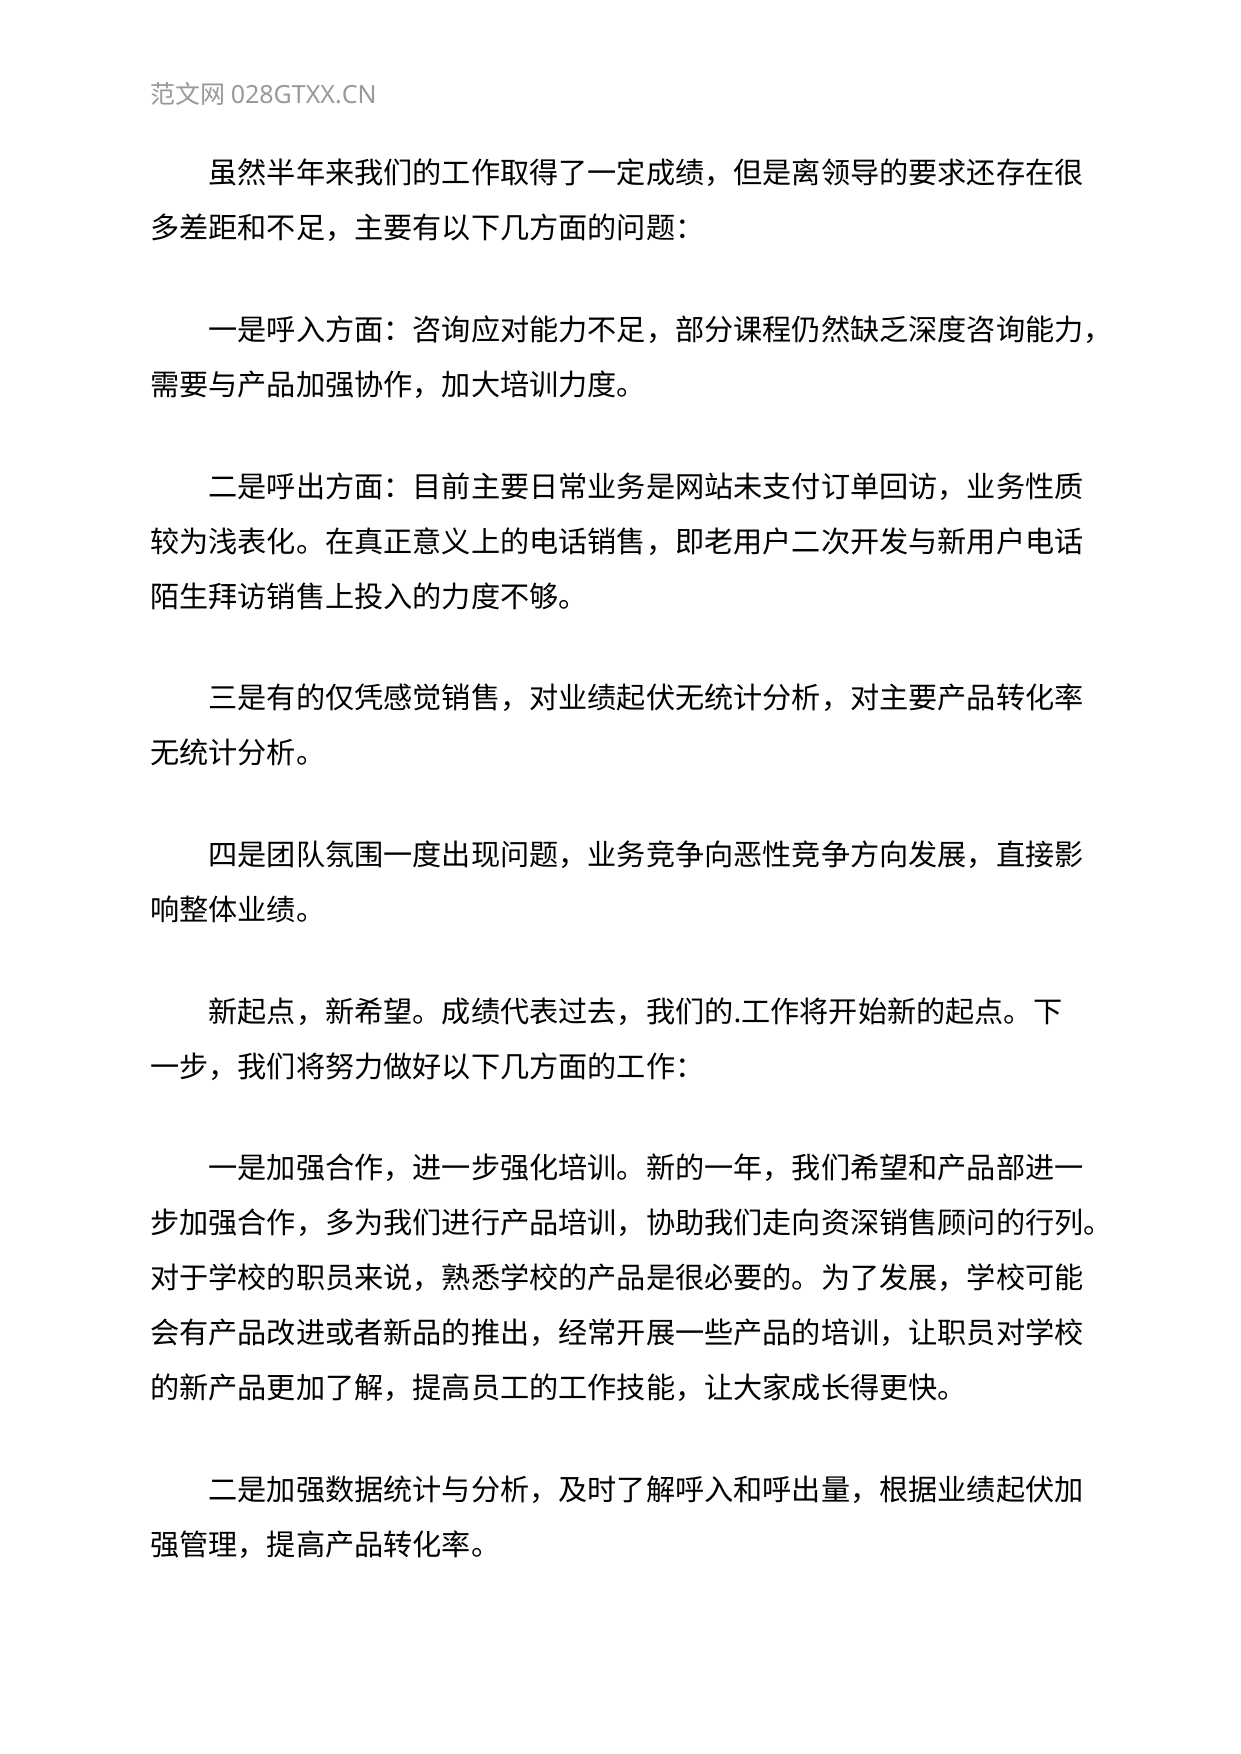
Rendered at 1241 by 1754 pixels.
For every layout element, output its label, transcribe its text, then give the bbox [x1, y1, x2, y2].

text 一是呼入方面：咨询应对能力不足，部分课程仍然缺乏深度咨询能力，需要与产品加强协作，加大培训力度。 [150, 307, 1090, 404]
text 四是团队氛围一度出现问题，业务竞争向恶性竞争方向发展，直接影响整体业绩。 [150, 832, 1090, 929]
text 新起点，新希望。成绩代表过去，我们的.工作将开始新的起点。下一步，我们将努力做好以下几方面的工作： [150, 988, 1090, 1086]
text 三是有的仅凭感觉销售，对业绩起伏无统计分析，对主要产品转化率无统计分析。 [150, 675, 1090, 772]
text 二是加强数据统计与分析，及时了解呼入和呼出量，根据业绩起伏加强管理，提高产品转化率。 [150, 1466, 1090, 1563]
text 二是呼出方面：目前主要日常业务是网站未支付订单回访，业务性质较为浅表化。在真正意义上的电话销售，即老用户二次开发与新用户电话陌生拜访销售上投入的力度不够。 [150, 463, 1090, 615]
text 虽然半年来我们的工作取得了一定成绩，但是离领导的要求还存在很多差距和不足，主要有以下几方面的问题： [150, 150, 1090, 247]
text 一是加强合作，进一步强化培训。新的一年，我们希望和产品部进一步加强合作，多为我们进行产品培训，协助我们走向资深销售顾问的行列。对于学校的职员来说，熟悉学校的产品是很必要的。为了发展，学校可能会有产品改进或者新品的推出，经常开展一些产品的培训，让职员对学校的新产品更加了解，提高员工的工作技能，让大家成长得更快。 [150, 1145, 1090, 1407]
